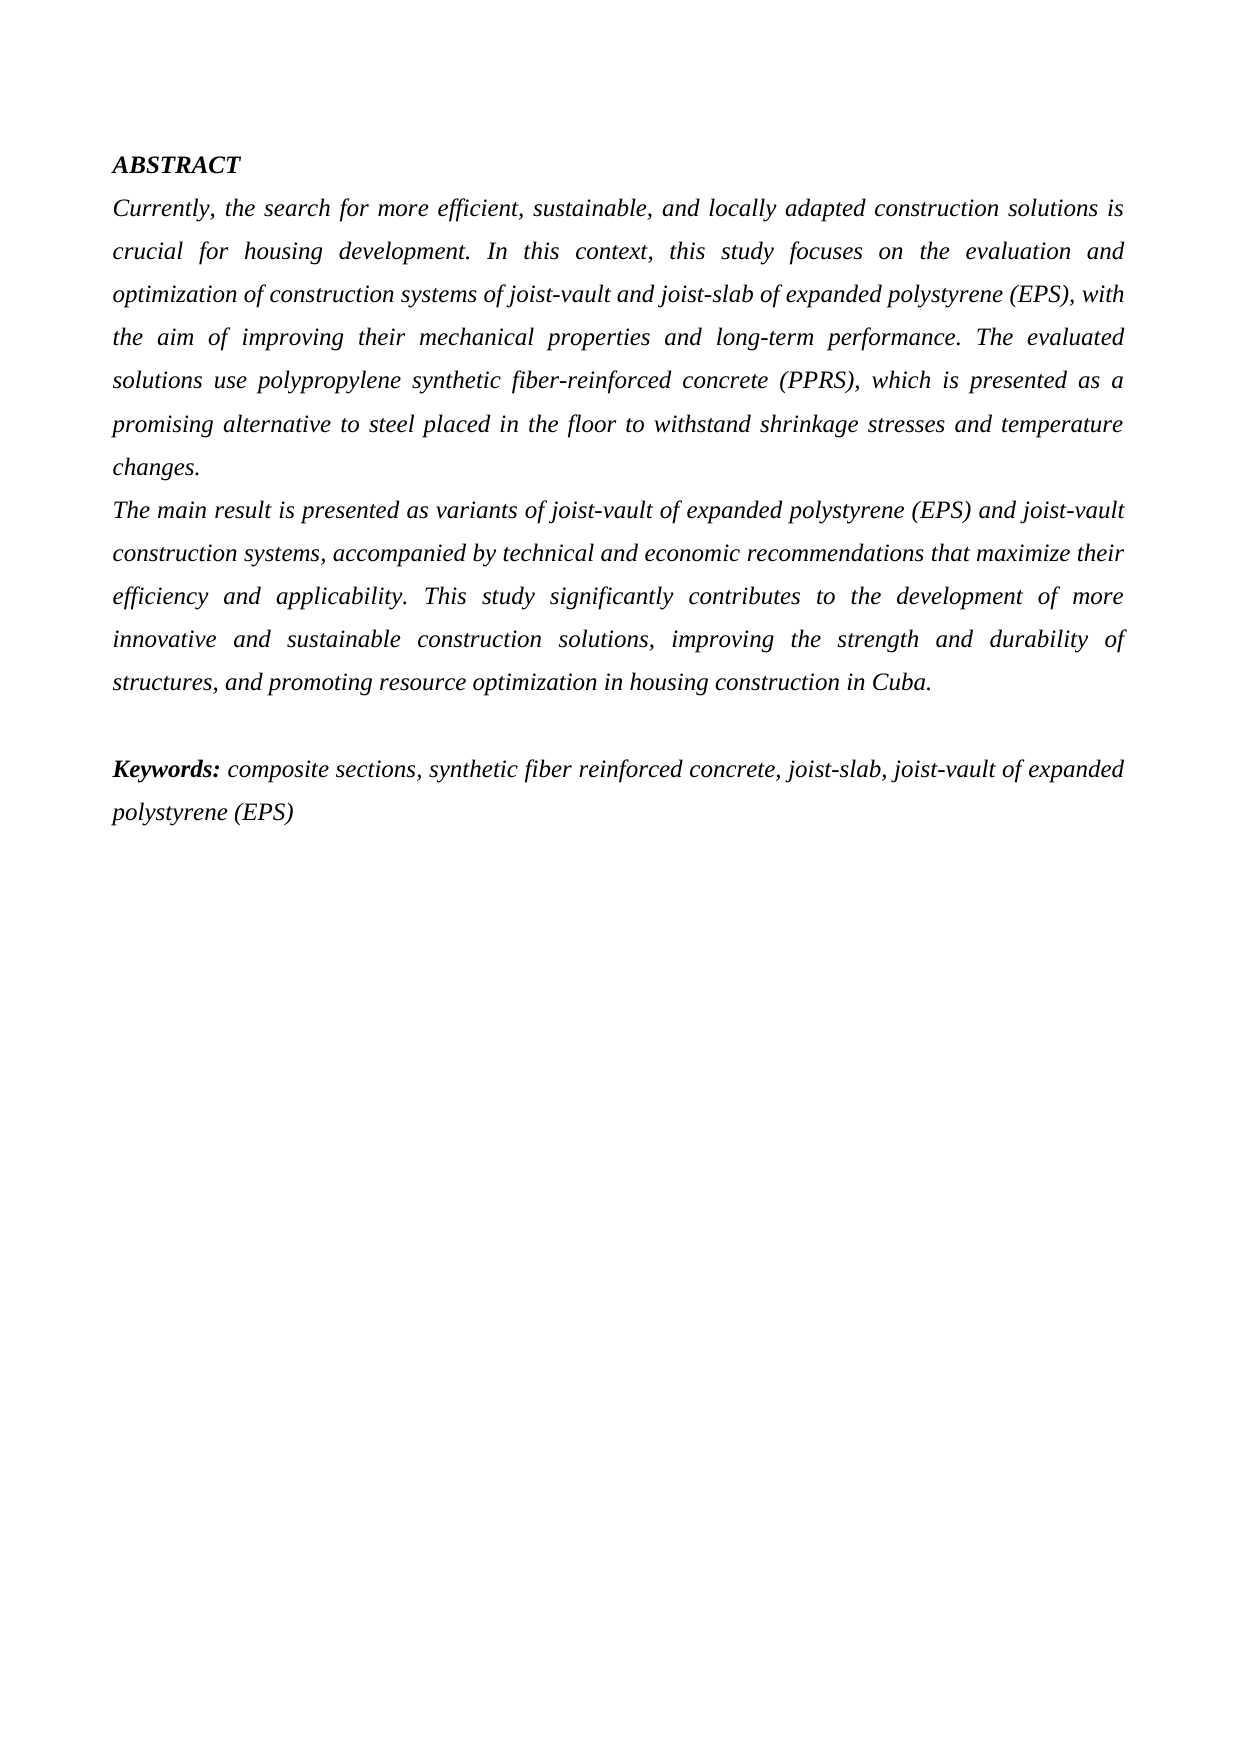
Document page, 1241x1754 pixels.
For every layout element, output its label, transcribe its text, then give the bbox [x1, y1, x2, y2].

text ABSTRACT [112, 150, 1128, 179]
text Keywords: composite sections, synthetic fiber reinforced concrete, joist-slab, joist-vault of expanded polystyrene (EPS) [112, 754, 1128, 826]
text Currently, the search for more efficient, sustainable, and locally adapted construction solutions is crucial for housing development. In this context, this study focuses on the evaluation and optimization of construction systems of joist-vault and joist-slab of expanded polystyrene (EPS), with the aim of improving their mechanical properties and long-term performance. The evaluated solutions use polypropylene synthetic fiber-reinforced concrete (PPRS), which is presented as a promising alternative to steel placed in the floor to withstand shrinkage stresses and temperature changes. [112, 193, 1128, 481]
text The main result is presented as variants of joist-vault of expanded polystyrene (EPS) and joist-vault construction systems, accompanied by technical and economic recommendations that maximize their efficiency and applicability. This study significantly contributes to the development of more innovative and sustainable construction solutions, improving the strength and durability of structures, and promoting resource optimization in housing construction in Cuba. [112, 495, 1128, 696]
